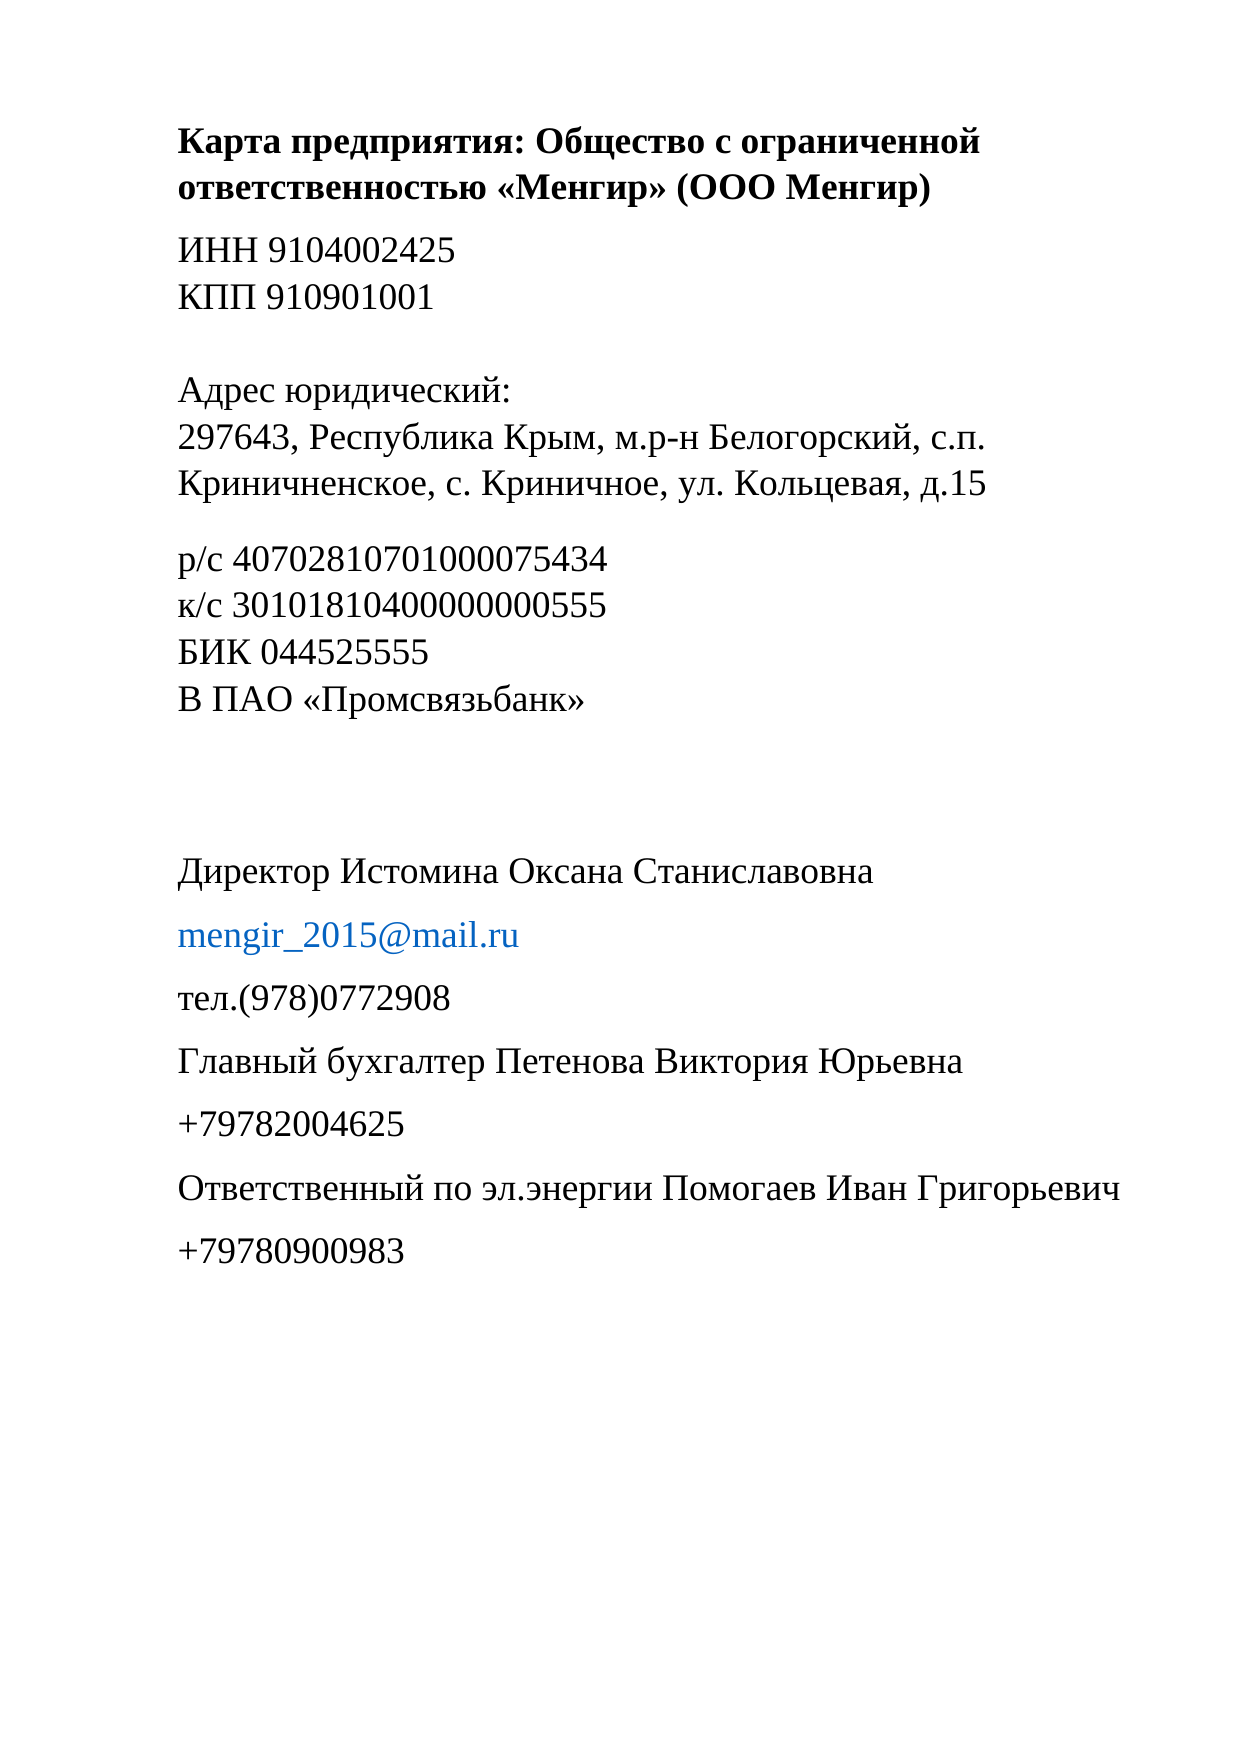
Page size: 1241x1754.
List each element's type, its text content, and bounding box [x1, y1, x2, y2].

text Главный бухгалтер Петенова Виктория Юрьевна [177, 1039, 1152, 1082]
text к/с 30101810400000000555 [177, 583, 1152, 626]
text ИНН 9104002425 [177, 228, 1152, 271]
text Директор Истомина Оксана Станиславовна [177, 849, 1152, 892]
text Ответственный по эл.энергии Помогаев Иван Григорьевич [177, 1165, 1152, 1208]
text +79782004625 [177, 1102, 1152, 1145]
text Адрес юридический: [177, 368, 1152, 411]
text 297643, Республика Крым, м.р-н Белогорский, с.п. Криничненское, с. Криничное, ул. Кольцевая, д.15 [177, 414, 1152, 534]
text КПП 910901001 [177, 274, 1152, 318]
text mengir_2015@mail.ru [177, 912, 1152, 955]
text Карта предприятия: Общество с ограниченной ответственностью «Менгир» (ООО Менгир) [177, 118, 1152, 208]
text В ПАО «Промсвязьбанк» [177, 676, 1152, 719]
text БИК 044525555 [177, 629, 1152, 672]
text тел.(978)0772908 [177, 975, 1152, 1018]
text р/с 40702810701000075434 [177, 536, 1152, 579]
text +79780900983 [177, 1228, 1152, 1271]
